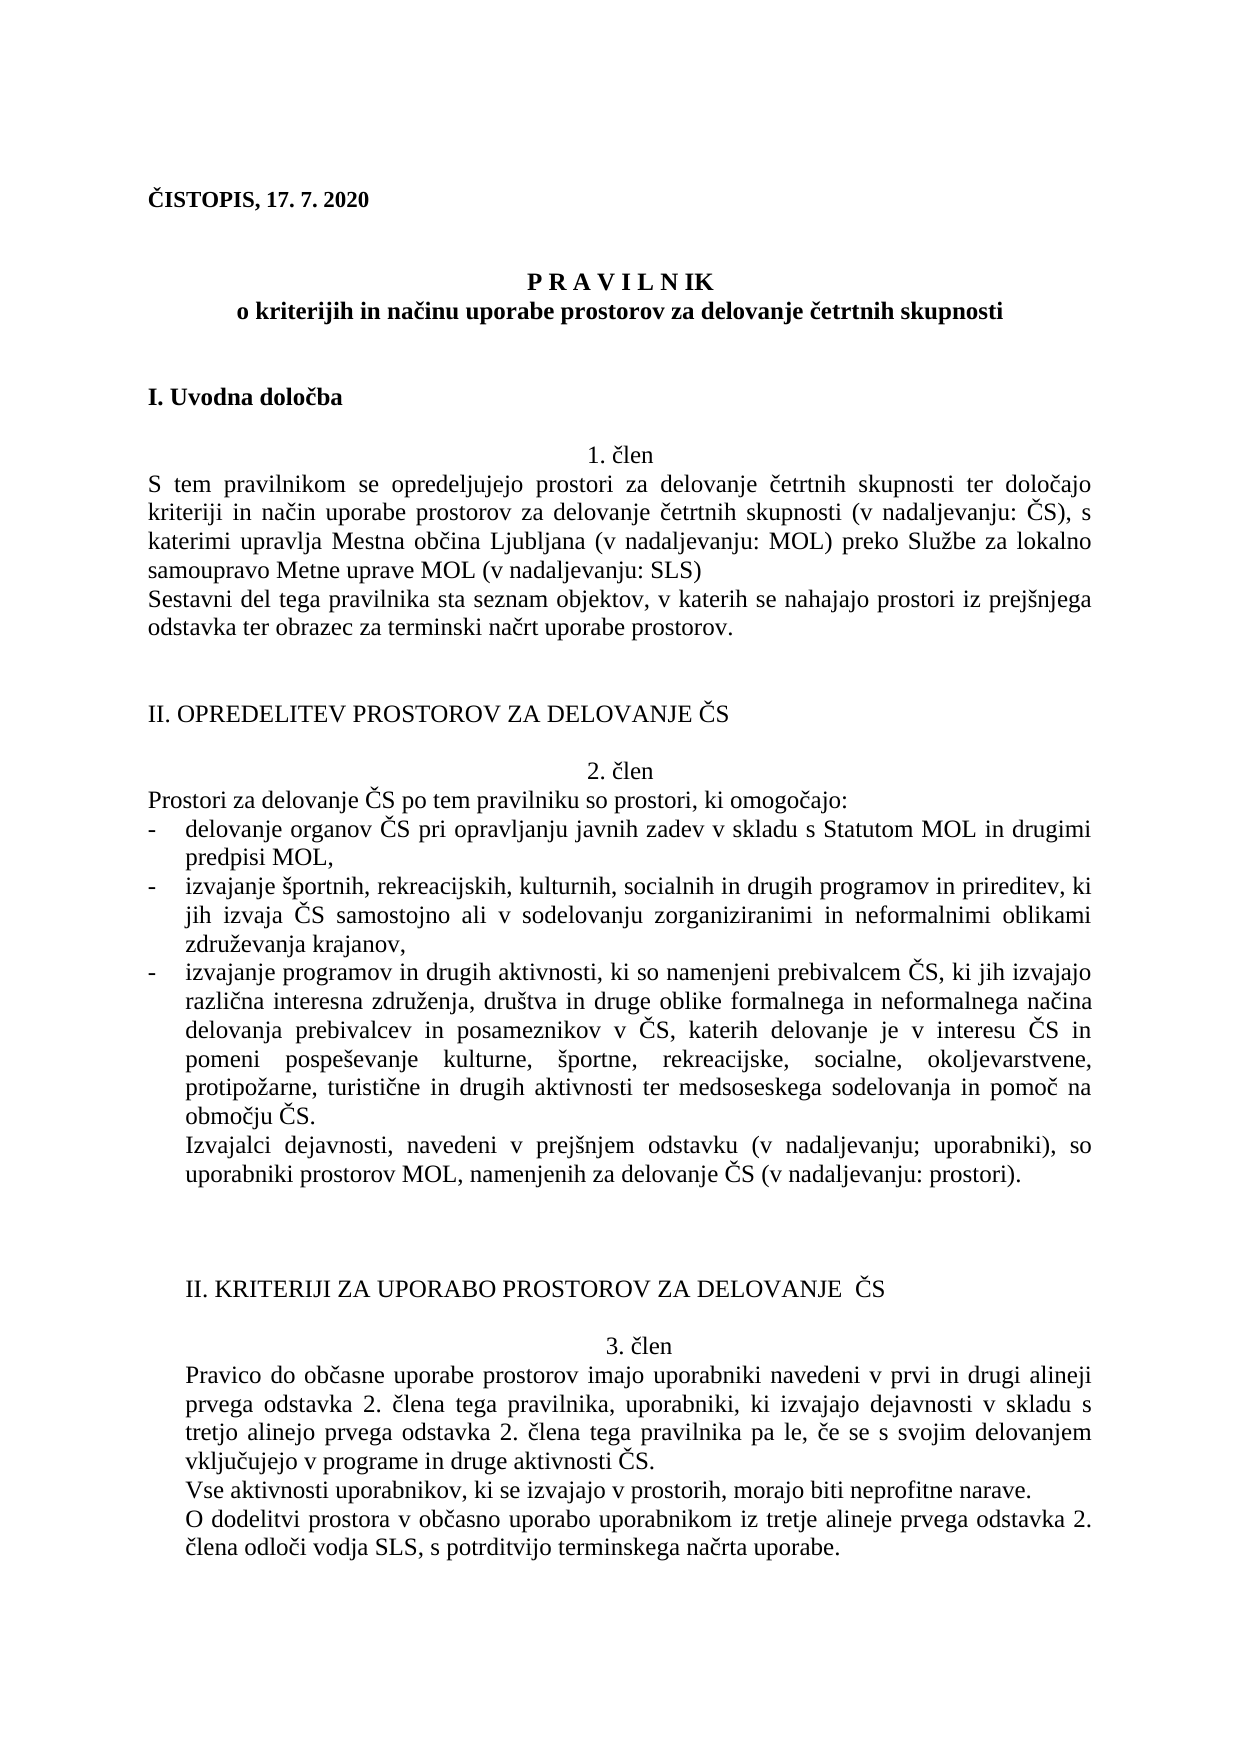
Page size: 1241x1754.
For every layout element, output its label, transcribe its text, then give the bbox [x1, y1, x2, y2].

text o kriterijih in načinu uporabe prostorov za delovanje četrtnih skupnosti [148, 296, 1093, 325]
text S tem pravilnikom se opredeljujejo prostori za delovanje četrtnih skupnosti ter določajo kriteriji in način uporabe prostorov za delovanje četrtnih skupnosti (v nadaljevanju: ČS), s katerimi upravlja Mestna občina Ljubljana (v nadaljevanju: MOL) preko Službe za lokalno samoupravo Metne uprave MOL (v nadaljevanju: SLS) [148, 469, 1093, 584]
text Sestavni del tega pravilnika sta seznam objektov, v katerih se nahajajo prostori iz prejšnjega odstavka ter obrazec za terminski načrt uporabe prostorov. [148, 584, 1093, 641]
text Vse aktivnosti uporabnikov, ki se izvajajo v prostorih, morajo biti neprofitne narave. [185, 1475, 1093, 1504]
list izvajanje programov in drugih aktivnosti, ki so namenjeni prebivalcem ČS, ki jih izvajajo različna interesna združenja, društva in druge oblike formalnega in neformalnega načina delovanja prebivalcev in posameznikov v ČS, katerih delovanje je v interesu ČS in pomeni pospeševanje kulturne, športne, rekreacijske, socialne, okoljevarstvene, protipožarne, turistične in drugih aktivnosti ter medsoseskega sodelovanja in pomoč na območju ČS. [148, 957, 1093, 1130]
list izvajanje športnih, rekreacijskih, kulturnih, socialnih in drugih programov in prireditev, ki jih izvaja ČS samostojno ali v sodelovanju zorganiziranimi in neformalnimi oblikami združevanja krajanov, [148, 871, 1093, 957]
text II. KRITERIJI ZA UPORABO PROSTOROV ZA DELOVANJE ČS [185, 1274, 1093, 1302]
text P R A V I L N IK [148, 267, 1093, 296]
text ČISTOPIS, 17. 7. 2020 [148, 186, 1093, 212]
text 2. člen [148, 756, 1093, 785]
text 3. člen [185, 1331, 1093, 1360]
text O dodelitvi prostora v občasno uporabo uporabnikom iz tretje alineje prvega odstavka 2. člena odloči vodja SLS, s potrditvijo terminskega načrta uporabe. [185, 1504, 1093, 1561]
text I. Uvodna določba [148, 382, 1093, 411]
text 1. člen [148, 440, 1093, 469]
text II. OPREDELITEV PROSTOROV ZA DELOVANJE ČS [148, 699, 1093, 727]
list delovanje organov ČS pri opravljanju javnih zadev v skladu s Statutom MOL in drugimi predpisi MOL, [148, 814, 1093, 871]
text Prostori za delovanje ČS po tem pravilniku so prostori, ki omogočajo: [148, 785, 1093, 814]
text Izvajalci dejavnosti, navedeni v prejšnjem odstavku (v nadaljevanju; uporabniki), so uporabniki prostorov MOL, namenjenih za delovanje ČS (v nadaljevanju: prostori). [185, 1130, 1093, 1187]
text Pravico do občasne uporabe prostorov imajo uporabniki navedeni v prvi in drugi alineji prvega odstavka 2. člena tega pravilnika, uporabniki, ki izvajajo dejavnosti v skladu s tretjo alinejo prvega odstavka 2. člena tega pravilnika pa le, če se s svojim delovanjem vključujejo v programe in druge aktivnosti ČS. [185, 1360, 1093, 1475]
